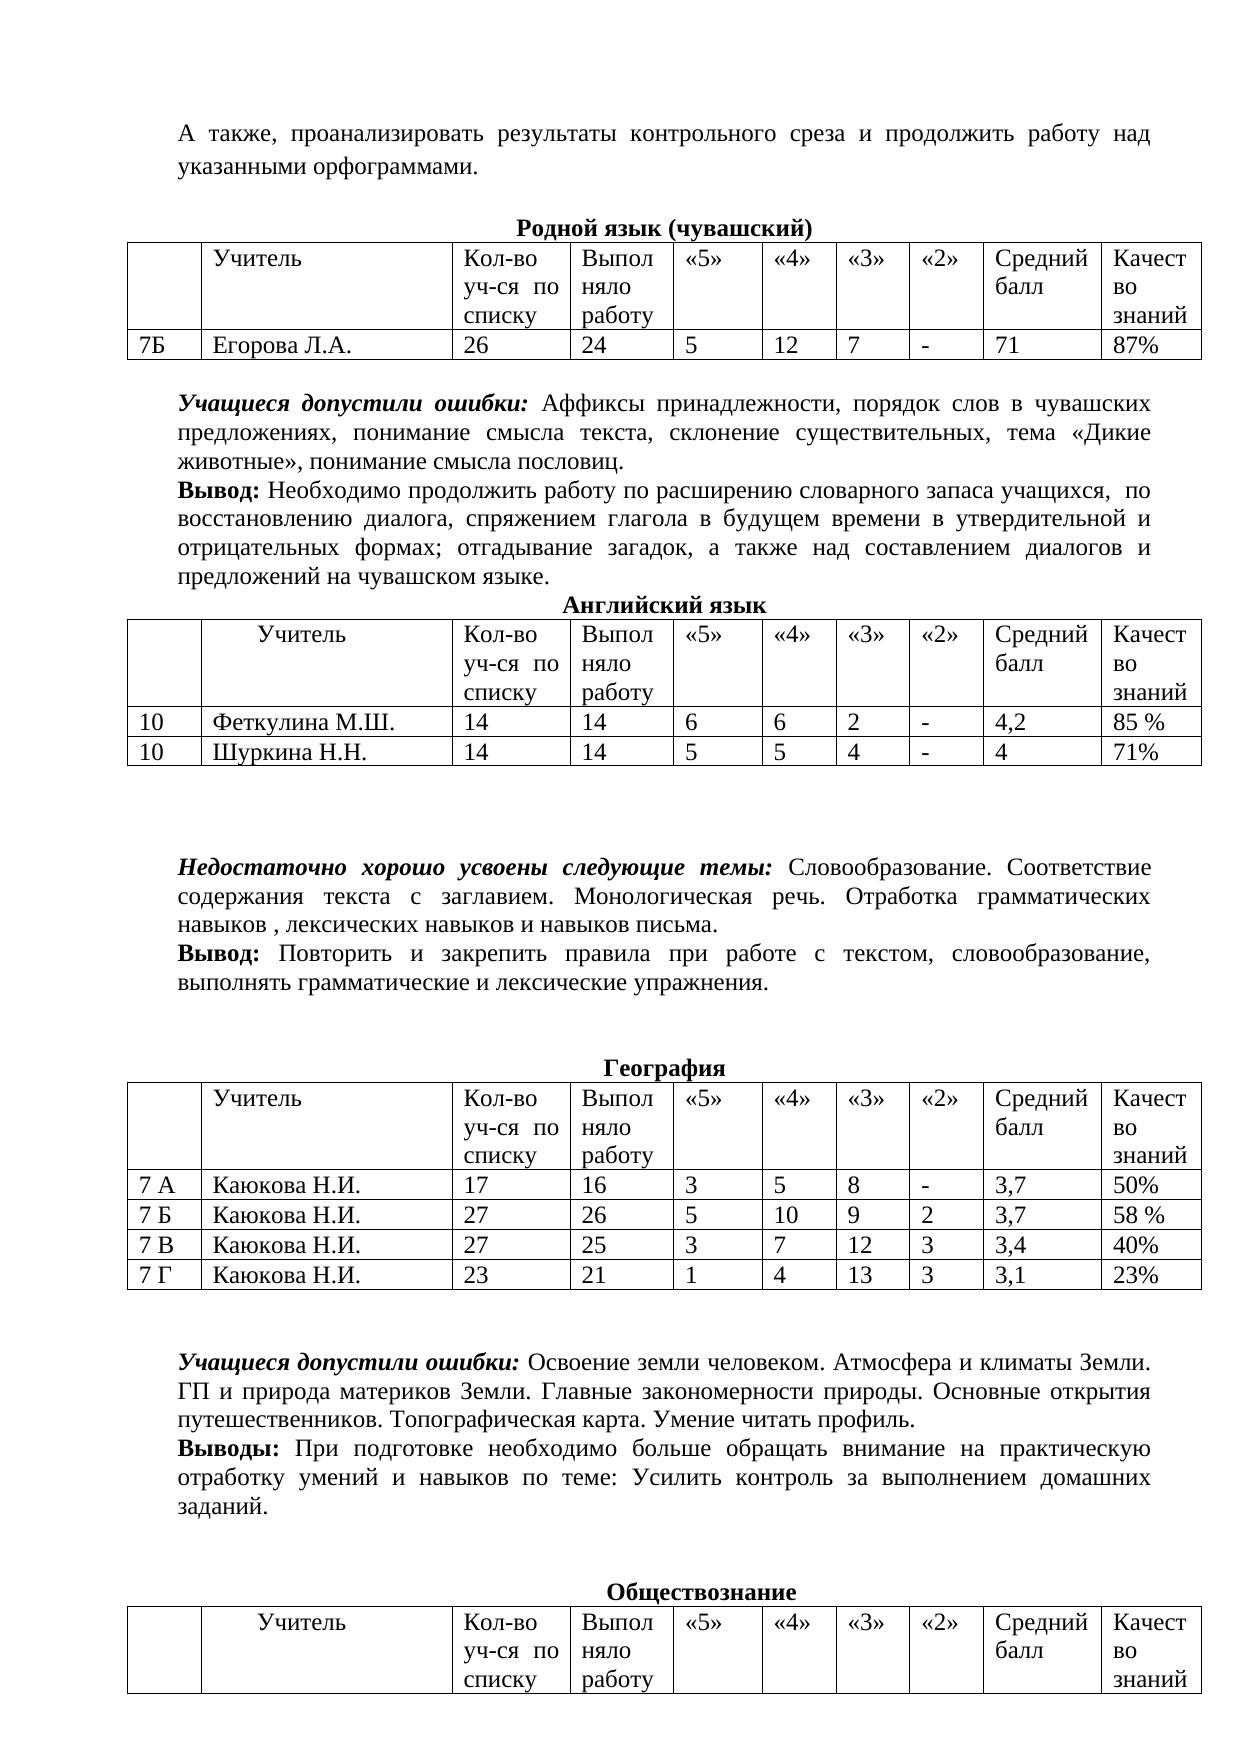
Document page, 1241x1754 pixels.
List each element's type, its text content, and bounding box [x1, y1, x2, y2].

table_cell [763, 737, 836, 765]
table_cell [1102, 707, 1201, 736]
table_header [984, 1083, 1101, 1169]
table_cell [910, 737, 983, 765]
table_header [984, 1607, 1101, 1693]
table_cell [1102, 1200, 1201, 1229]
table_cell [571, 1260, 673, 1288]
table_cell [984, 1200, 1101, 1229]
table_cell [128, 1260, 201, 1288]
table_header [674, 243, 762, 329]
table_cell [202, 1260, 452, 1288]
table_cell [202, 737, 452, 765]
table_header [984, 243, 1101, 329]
text Вывод: Повторить и закрепить правила при работе с текстом, словообразование, выполнять грамматические и лексические упражнения. [177, 938, 1152, 996]
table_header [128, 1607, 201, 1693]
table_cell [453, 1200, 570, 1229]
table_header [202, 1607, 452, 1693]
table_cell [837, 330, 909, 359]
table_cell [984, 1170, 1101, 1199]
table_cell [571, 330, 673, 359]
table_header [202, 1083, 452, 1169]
text Обществознание [177, 1577, 1152, 1606]
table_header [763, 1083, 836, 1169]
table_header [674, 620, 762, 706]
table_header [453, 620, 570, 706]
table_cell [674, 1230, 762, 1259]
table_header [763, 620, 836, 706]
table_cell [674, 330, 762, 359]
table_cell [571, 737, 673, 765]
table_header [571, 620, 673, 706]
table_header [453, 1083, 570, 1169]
text Выводы: При подготовке необходимо больше обращать внимание на практическую отработку умений и навыков по теме: Усилить контроль за выполнением домашних заданий. [177, 1433, 1152, 1519]
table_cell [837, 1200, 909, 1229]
text Английский язык [177, 590, 1152, 618]
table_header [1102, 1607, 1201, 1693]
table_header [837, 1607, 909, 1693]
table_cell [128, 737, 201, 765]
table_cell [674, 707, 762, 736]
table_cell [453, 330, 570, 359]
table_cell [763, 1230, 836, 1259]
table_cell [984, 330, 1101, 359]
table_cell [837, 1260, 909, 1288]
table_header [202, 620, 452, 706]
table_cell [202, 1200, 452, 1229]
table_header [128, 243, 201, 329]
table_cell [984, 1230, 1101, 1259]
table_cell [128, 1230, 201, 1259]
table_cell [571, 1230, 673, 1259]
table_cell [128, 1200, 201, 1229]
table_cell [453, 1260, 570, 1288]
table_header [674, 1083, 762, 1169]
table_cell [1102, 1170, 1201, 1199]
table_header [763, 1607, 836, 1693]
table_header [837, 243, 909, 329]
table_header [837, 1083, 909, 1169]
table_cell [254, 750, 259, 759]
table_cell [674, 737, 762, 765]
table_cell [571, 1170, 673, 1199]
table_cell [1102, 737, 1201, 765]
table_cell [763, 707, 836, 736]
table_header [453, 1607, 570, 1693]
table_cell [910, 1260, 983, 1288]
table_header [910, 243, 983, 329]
text Родной язык (чувашский) [177, 213, 1152, 242]
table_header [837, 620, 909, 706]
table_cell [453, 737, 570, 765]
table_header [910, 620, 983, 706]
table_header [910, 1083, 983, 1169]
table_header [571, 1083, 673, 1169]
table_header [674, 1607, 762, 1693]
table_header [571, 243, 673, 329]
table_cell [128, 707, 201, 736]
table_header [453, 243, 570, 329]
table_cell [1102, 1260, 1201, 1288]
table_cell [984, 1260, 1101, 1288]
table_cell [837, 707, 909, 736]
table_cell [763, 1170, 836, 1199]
text Недостаточно хорошо усвоены следующие темы: Словообразование. Соответствие содержания текста с заглавием. Монологическая речь. Отработка грамматических навыков , лексических навыков и навыков письма. [177, 852, 1152, 938]
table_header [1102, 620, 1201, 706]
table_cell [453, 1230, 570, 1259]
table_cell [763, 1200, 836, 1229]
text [177, 118, 1152, 180]
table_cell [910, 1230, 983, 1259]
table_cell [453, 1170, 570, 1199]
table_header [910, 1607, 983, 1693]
text Вывод: Необходимо продолжить работу по расширению словарного запаса учащихся, по восстановлению диалога, спряжением глагола в будущем времени в утвердительной и отрицательных формах; отгадывание загадок, а также над составлением диалогов и предложений на чувашском языке. [177, 475, 1152, 590]
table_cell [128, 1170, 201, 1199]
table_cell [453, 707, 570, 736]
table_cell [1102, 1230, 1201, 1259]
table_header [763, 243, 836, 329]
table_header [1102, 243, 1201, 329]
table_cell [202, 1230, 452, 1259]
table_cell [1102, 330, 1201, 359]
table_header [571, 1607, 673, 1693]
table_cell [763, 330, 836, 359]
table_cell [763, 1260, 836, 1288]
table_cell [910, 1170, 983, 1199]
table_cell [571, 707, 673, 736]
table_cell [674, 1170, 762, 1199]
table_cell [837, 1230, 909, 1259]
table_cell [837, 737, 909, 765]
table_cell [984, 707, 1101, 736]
text Учащиеся допустили ошибки: Освоение земли человеком. Атмосфера и климаты Земли. ГП и природа материков Земли. Главные закономерности природы. Основные открытия путешественников. Топографическая карта. Умение читать профиль. [177, 1347, 1152, 1433]
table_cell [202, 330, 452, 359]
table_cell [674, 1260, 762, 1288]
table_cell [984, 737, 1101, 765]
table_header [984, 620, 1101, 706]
text Учащиеся допустили ошибки: Аффиксы принадлежности, порядок слов в чувашских предложениях, понимание смысла текста, склонение существительных, тема «Дикие животные», понимание смысла пословиц. [177, 388, 1152, 475]
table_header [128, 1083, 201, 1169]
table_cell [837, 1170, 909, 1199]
text География [177, 1053, 1152, 1082]
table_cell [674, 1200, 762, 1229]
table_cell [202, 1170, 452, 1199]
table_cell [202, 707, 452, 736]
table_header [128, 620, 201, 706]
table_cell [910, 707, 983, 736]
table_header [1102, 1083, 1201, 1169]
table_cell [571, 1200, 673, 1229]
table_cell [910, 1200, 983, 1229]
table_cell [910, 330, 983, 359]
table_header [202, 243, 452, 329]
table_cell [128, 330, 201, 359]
